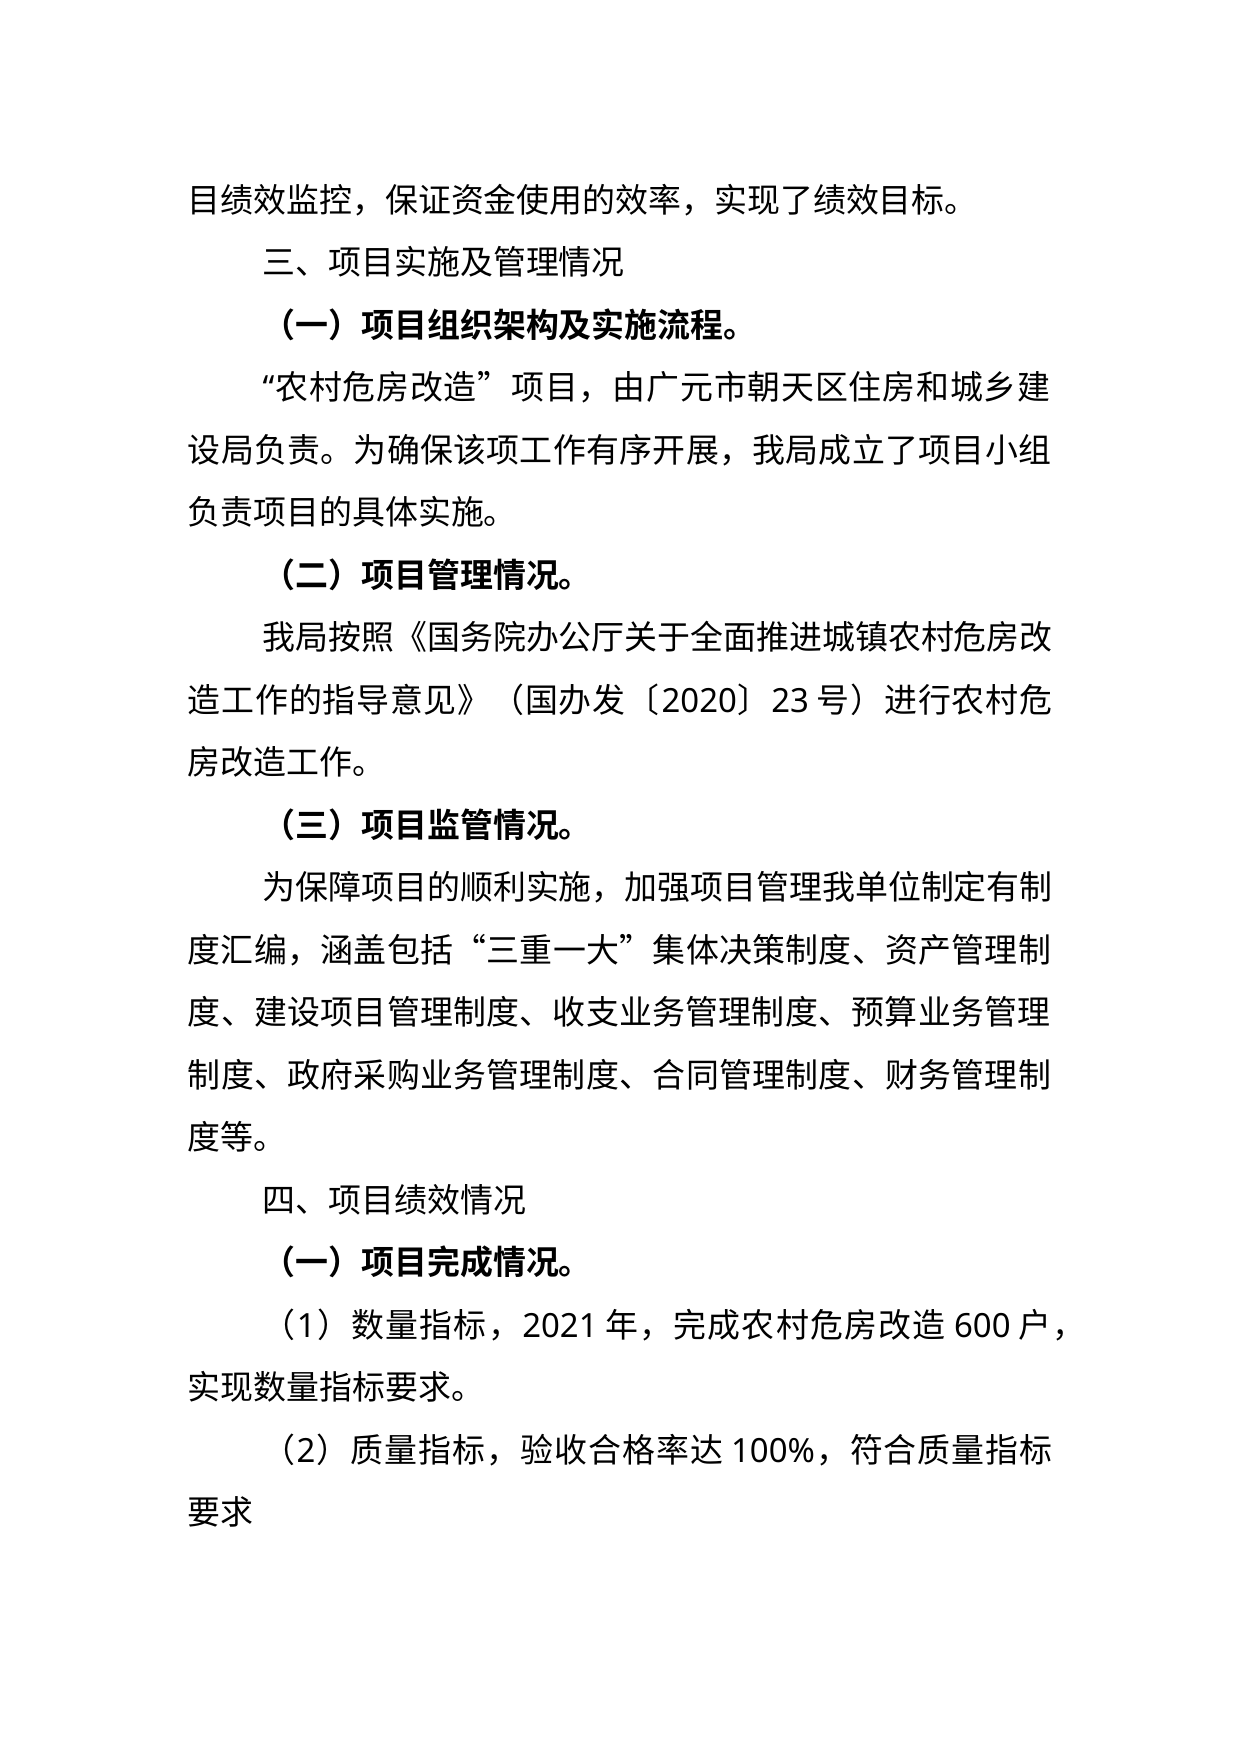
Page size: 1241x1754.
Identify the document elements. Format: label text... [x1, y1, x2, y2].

text （1）数量指标，2021年，完成农村危房改造600户，实现数量指标要求。 [187, 1287, 1053, 1412]
text （三）项目监管情况。 [187, 787, 1053, 849]
text 为保障项目的顺利实施，加强项目管理我单位制定有制度汇编，涵盖包括“三重一大”集体决策制度、资产管理制度、建设项目管理制度、收支业务管理制度、预算业务管理制度、政府采购业务管理制度、合同管理制度、财务管理制度等。 [187, 849, 1053, 1162]
text （2）质量指标，验收合格率达100%，符合质量指标要求 [187, 1412, 1053, 1537]
text 四、项目绩效情况 [187, 1162, 1053, 1224]
text （二）项目管理情况。 [187, 537, 1053, 599]
text （一）项目完成情况。 [187, 1224, 1053, 1287]
text “农村危房改造”项目，由广元市朝天区住房和城乡建设局负责。为确保该项工作有序开展，我局成立了项目小组，负责项目的具体实施。 [187, 349, 1053, 537]
text （一）项目组织架构及实施流程。 [187, 287, 1053, 349]
text 我局按照《国务院办公厅关于全面推进城镇农村危房改造工作的指导意见》（国办发〔2020〕23号）进行农村危房改造工作。 [187, 599, 1053, 787]
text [187, 162, 1053, 224]
text 三、项目实施及管理情况 [187, 224, 1053, 287]
